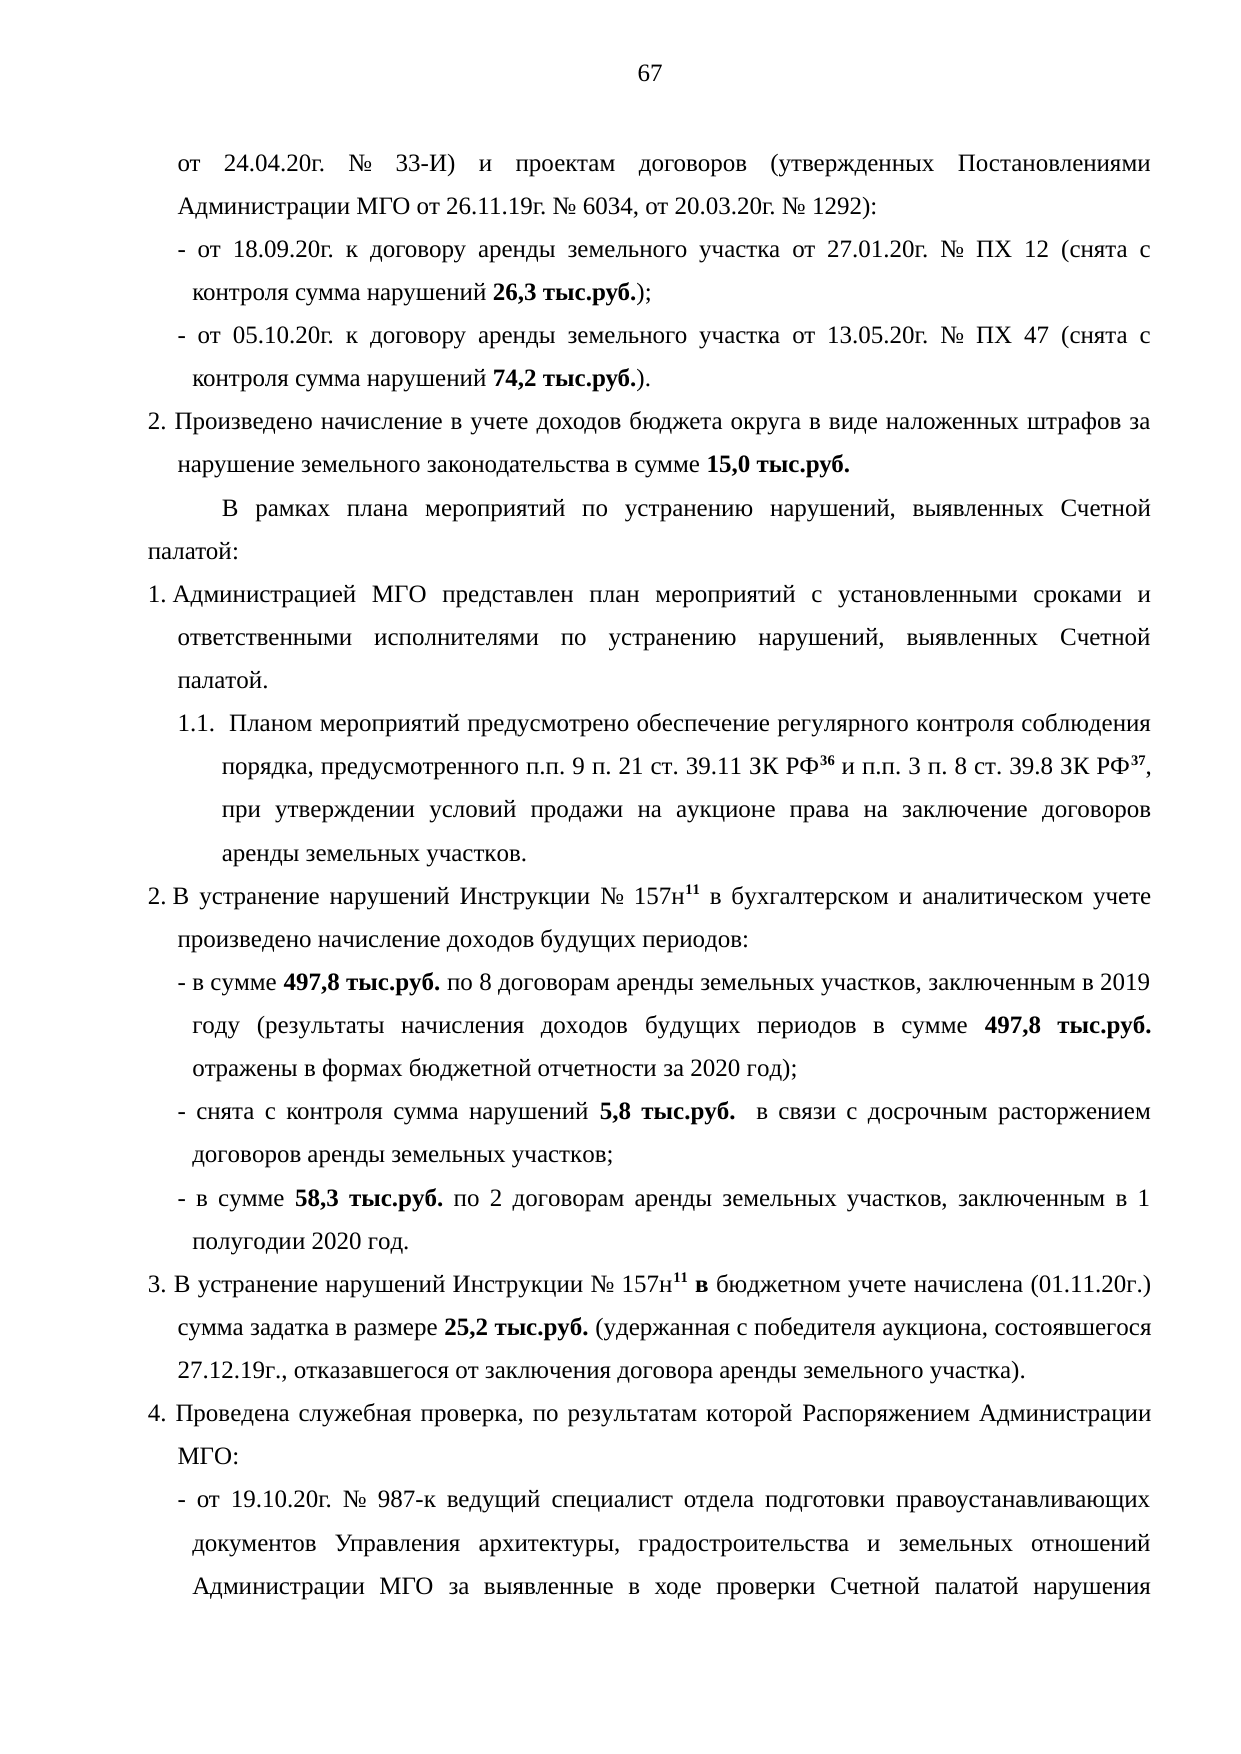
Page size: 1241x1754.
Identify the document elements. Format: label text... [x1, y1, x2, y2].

list В устранение нарушений Инструкции № 157н11 в бухгалтерском и аналитическом учете произведено начисление доходов будущих периодов: [148, 881, 1152, 953]
text 2. Произведено начисление в учете доходов бюджета округа в виде наложенных штрафов за нарушение земельного законодательства в сумме 15,0 тыс.руб. [148, 406, 1152, 478]
list - в сумме 58,3 тыс.руб. по 2 договорам аренды земельных участков, заключенным в 1 полугодии 2020 год. [177, 1183, 1152, 1254]
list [148, 148, 1152, 219]
list Администрацией МГО представлен план мероприятий с установленными сроками и ответственными исполнителями по устранению нарушений, выявленных Счетной палатой. [148, 579, 1152, 694]
list - снята с контроля сумма нарушений 5,8 тыс.руб. в связи с досрочным расторжением договоров аренды земельных участков; [177, 1096, 1152, 1168]
list - от 05.10.20г. к договору аренды земельного участка от 13.05.20г. № ПХ 47 (снята с контроля сумма нарушений 74,2 тыс.руб.). [177, 320, 1152, 392]
list - от 18.09.20г. к договору аренды земельного участка от 27.01.20г. № ПХ 12 (снята с контроля сумма нарушений 26,3 тыс.руб.); [177, 234, 1152, 306]
text В рамках плана мероприятий по устранению нарушений, выявленных Счетной палатой: [148, 493, 1152, 564]
list 3. В устранение нарушений Инструкции № 157н11 в бюджетном учете начислена (01.11.20г.) сумма задатка в размере 25,2 тыс.руб. (удержанная с победителя аукциона, состоявшегося 27.12.19г., отказавшегося от заключения договора аренды земельного участка). [148, 1269, 1152, 1384]
list - в сумме 497,8 тыс.руб. по 8 договорам аренды земельных участков, заключенным в 2019 году (результаты начисления доходов будущих периодов в сумме 497,8 тыс.руб. отражены в формах бюджетной отчетности за 2020 год); [177, 967, 1152, 1082]
list Планом мероприятий предусмотрено обеспечение регулярного контроля соблюдения порядка, предусмотренного п.п. 9 п. 21 ст. 39.11 ЗК РФ36 и п.п. 3 п. 8 ст. 39.8 ЗК РФ37, при утверждении условий продажи на аукционе права на заключение договоров аренды земельных участков. [177, 708, 1152, 866]
list 4. Проведена служебная проверка, по результатам которой Распоряжением Администрации МГО: [148, 1398, 1152, 1470]
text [177, 1484, 1152, 1599]
